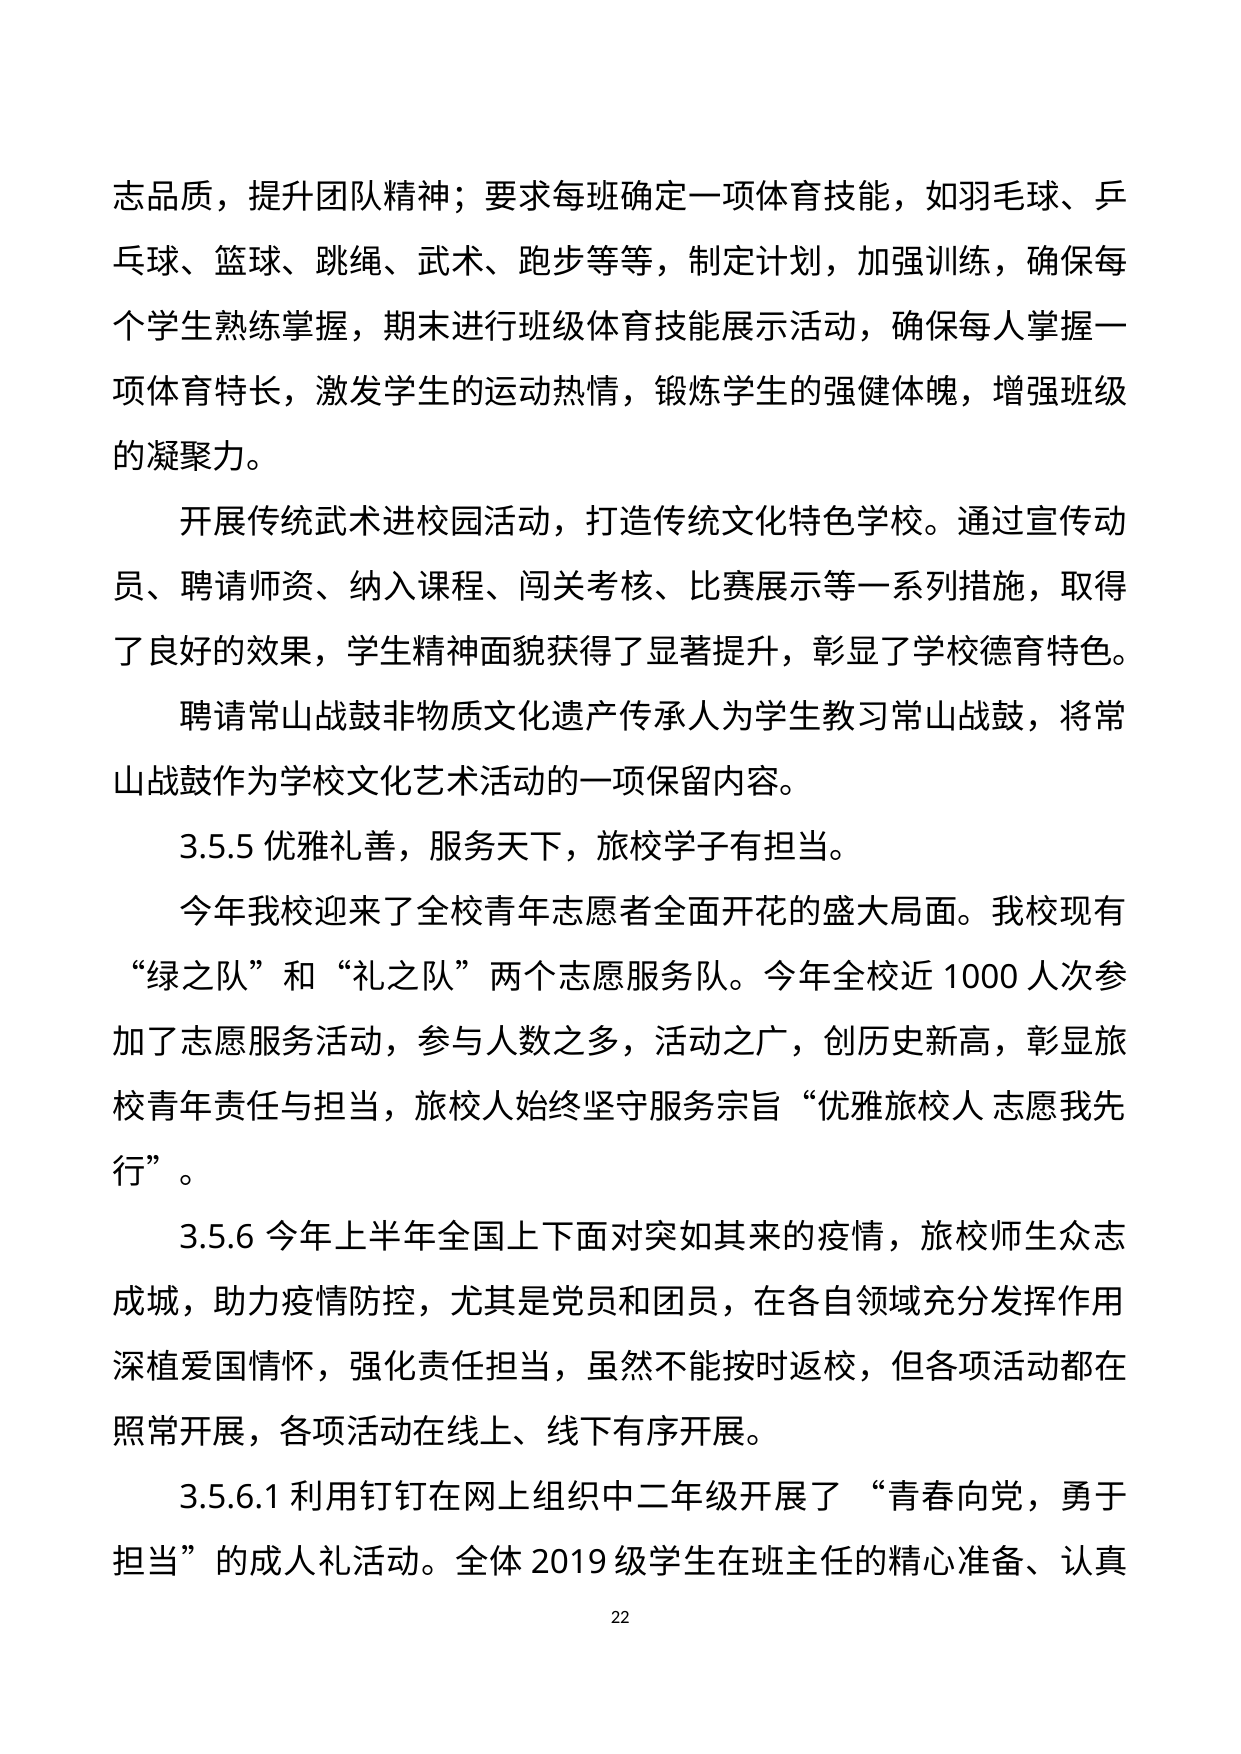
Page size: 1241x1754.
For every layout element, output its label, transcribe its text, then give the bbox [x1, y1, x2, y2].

list 3.5.5 优雅礼善，服务天下，旅校学子有担当。 [112, 812, 1128, 877]
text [112, 162, 1128, 487]
text 聘请常山战鼓非物质文化遗产传承人为学生教习常山战鼓，将常山战鼓作为学校文化艺术活动的一项保留内容。 [112, 682, 1128, 812]
list 今年我校迎来了全校青年志愿者全面开花的盛大局面。我校现有“绿之队”和“礼之队”两个志愿服务队。今年全校近1000人次参加了志愿服务活动，参与人数之多，活动之广，创历史新高，彰显旅校青年责任与担当，旅校人始终坚守服务宗旨“优雅旅校人 志愿我先行”。 [112, 877, 1128, 1202]
text 开展传统武术进校园活动，打造传统文化特色学校。通过宣传动员、聘请师资、纳入课程、闯关考核、比赛展示等一系列措施，取得了良好的效果，学生精神面貌获得了显著提升，彰显了学校德育特色。 [112, 487, 1128, 682]
list 3.5.6 今年上半年全国上下面对突如其来的疫情，旅校师生众志成城，助力疫情防控，尤其是党员和团员，在各自领域充分发挥作用，深植爱国情怀，强化责任担当，虽然不能按时返校，但各项活动都在照常开展，各项活动在线上、线下有序开展。 [112, 1202, 1128, 1462]
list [112, 1462, 1128, 1592]
